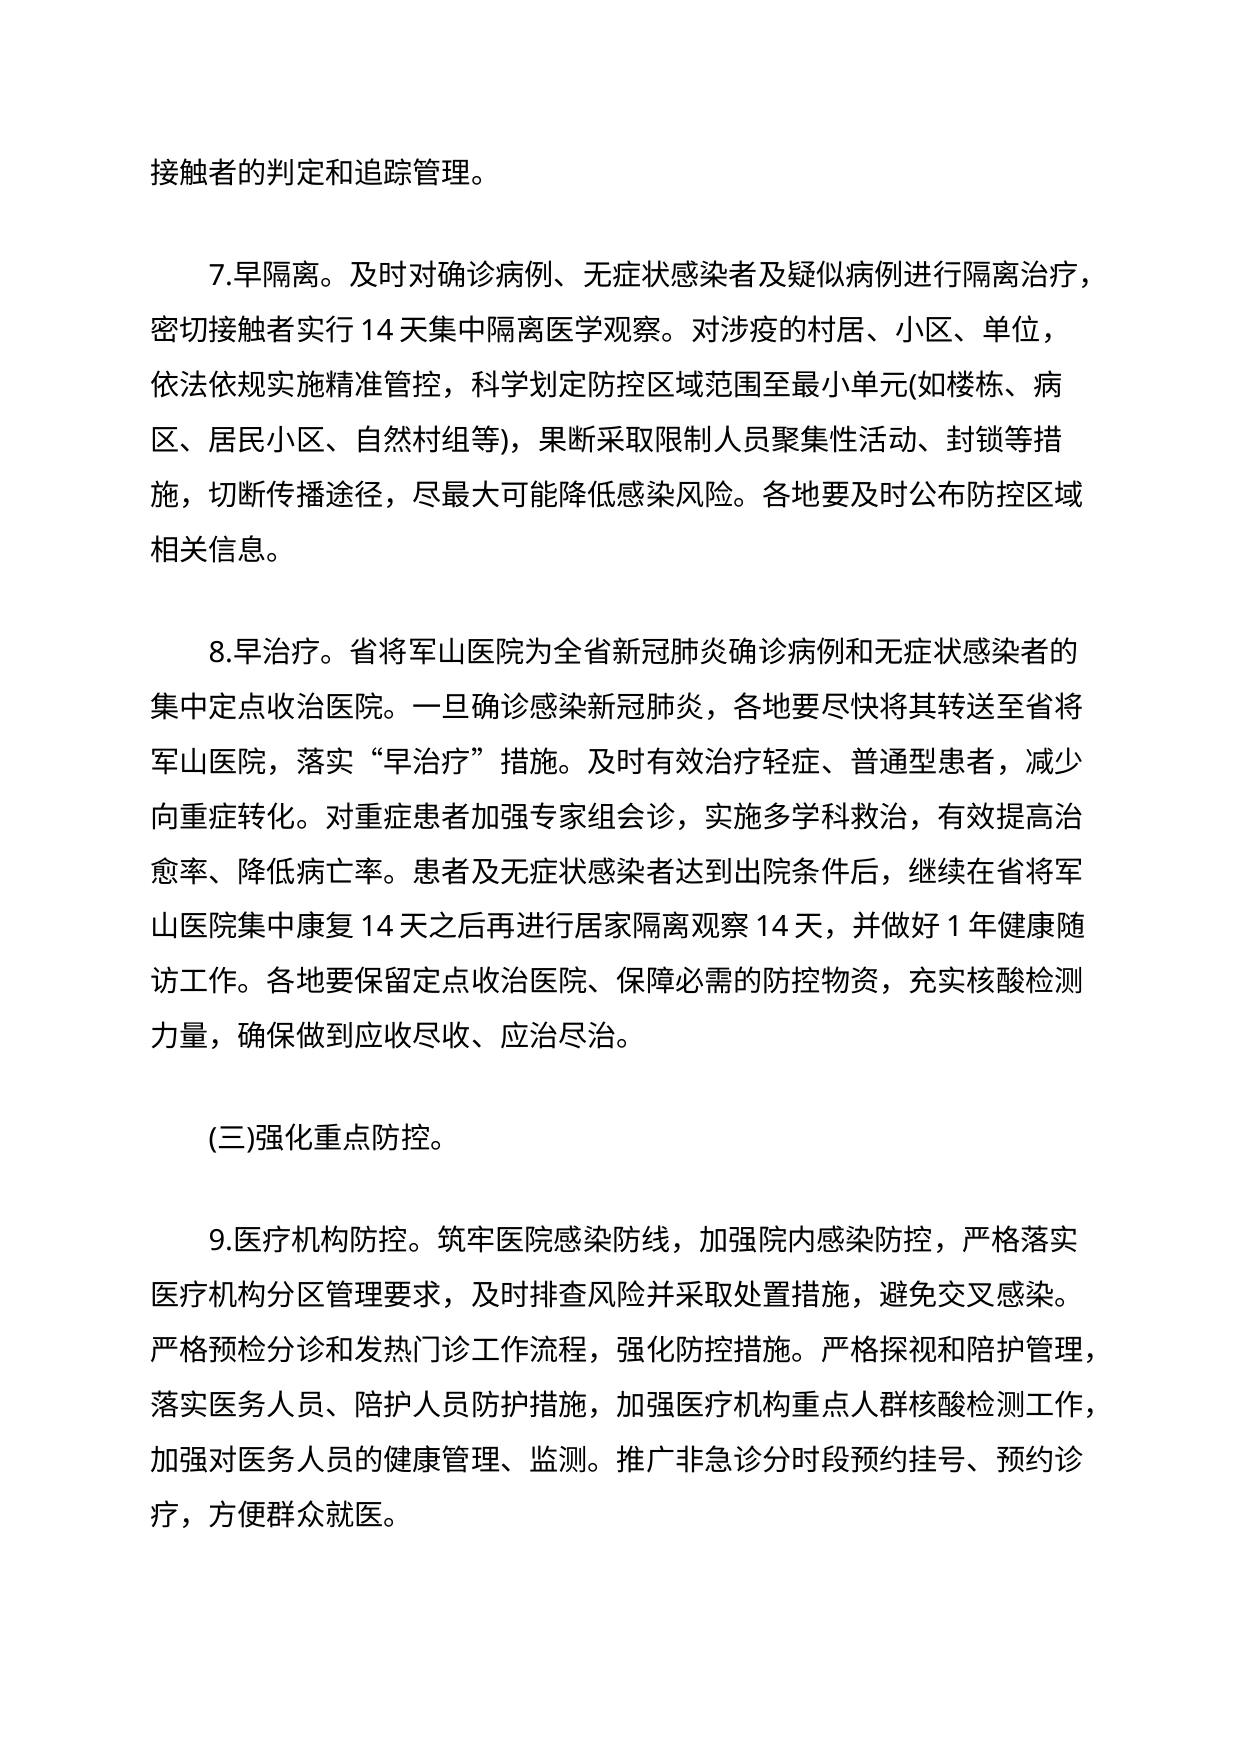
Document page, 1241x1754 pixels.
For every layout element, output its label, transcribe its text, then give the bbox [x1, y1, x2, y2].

text 8.早治疗。省将军山医院为全省新冠肺炎确诊病例和无症状感染者的集中定点收治医院。一旦确诊感染新冠肺炎，各地要尽快将其转送至省将军山医院，落实“早治疗”措施。及时有效治疗轻症、普通型患者，减少向重症转化。对重症患者加强专家组会诊，实施多学科救治，有效提高治愈率、降低病亡率。患者及无症状感染者达到出院条件后，继续在省将军山医院集中康复14天之后再进行居家隔离观察14天，并做好1年健康随访工作。各地要保留定点收治医院、保障必需的防控物资，充实核酸检测力量，确保做到应收尽收、应治尽治。 [150, 628, 1090, 1055]
text 9.医疗机构防控。筑牢医院感染防线，加强院内感染防控，严格落实医疗机构分区管理要求，及时排查风险并采取处置措施，避免交叉感染。严格预检分诊和发热门诊工作流程，强化防控措施。严格探视和陪护管理，落实医务人员、陪护人员防护措施，加强医疗机构重点人群核酸检测工作，加强对医务人员的健康管理、监测。推广非急诊分时段预约挂号、预约诊疗，方便群众就医。 [150, 1217, 1090, 1533]
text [150, 150, 1090, 192]
text 7.早隔离。及时对确诊病例、无症状感染者及疑似病例进行隔离治疗，密切接触者实行14天集中隔离医学观察。对涉疫的村居、小区、单位，依法依规实施精准管控，科学划定防控区域范围至最小单元(如楼栋、病区、居民小区、自然村组等)，果断采取限制人员聚集性活动、封锁等措施，切断传播途径，尽最大可能降低感染风险。各地要及时公布防控区域相关信息。 [150, 252, 1090, 569]
text (三)强化重点防控。 [150, 1115, 1090, 1157]
